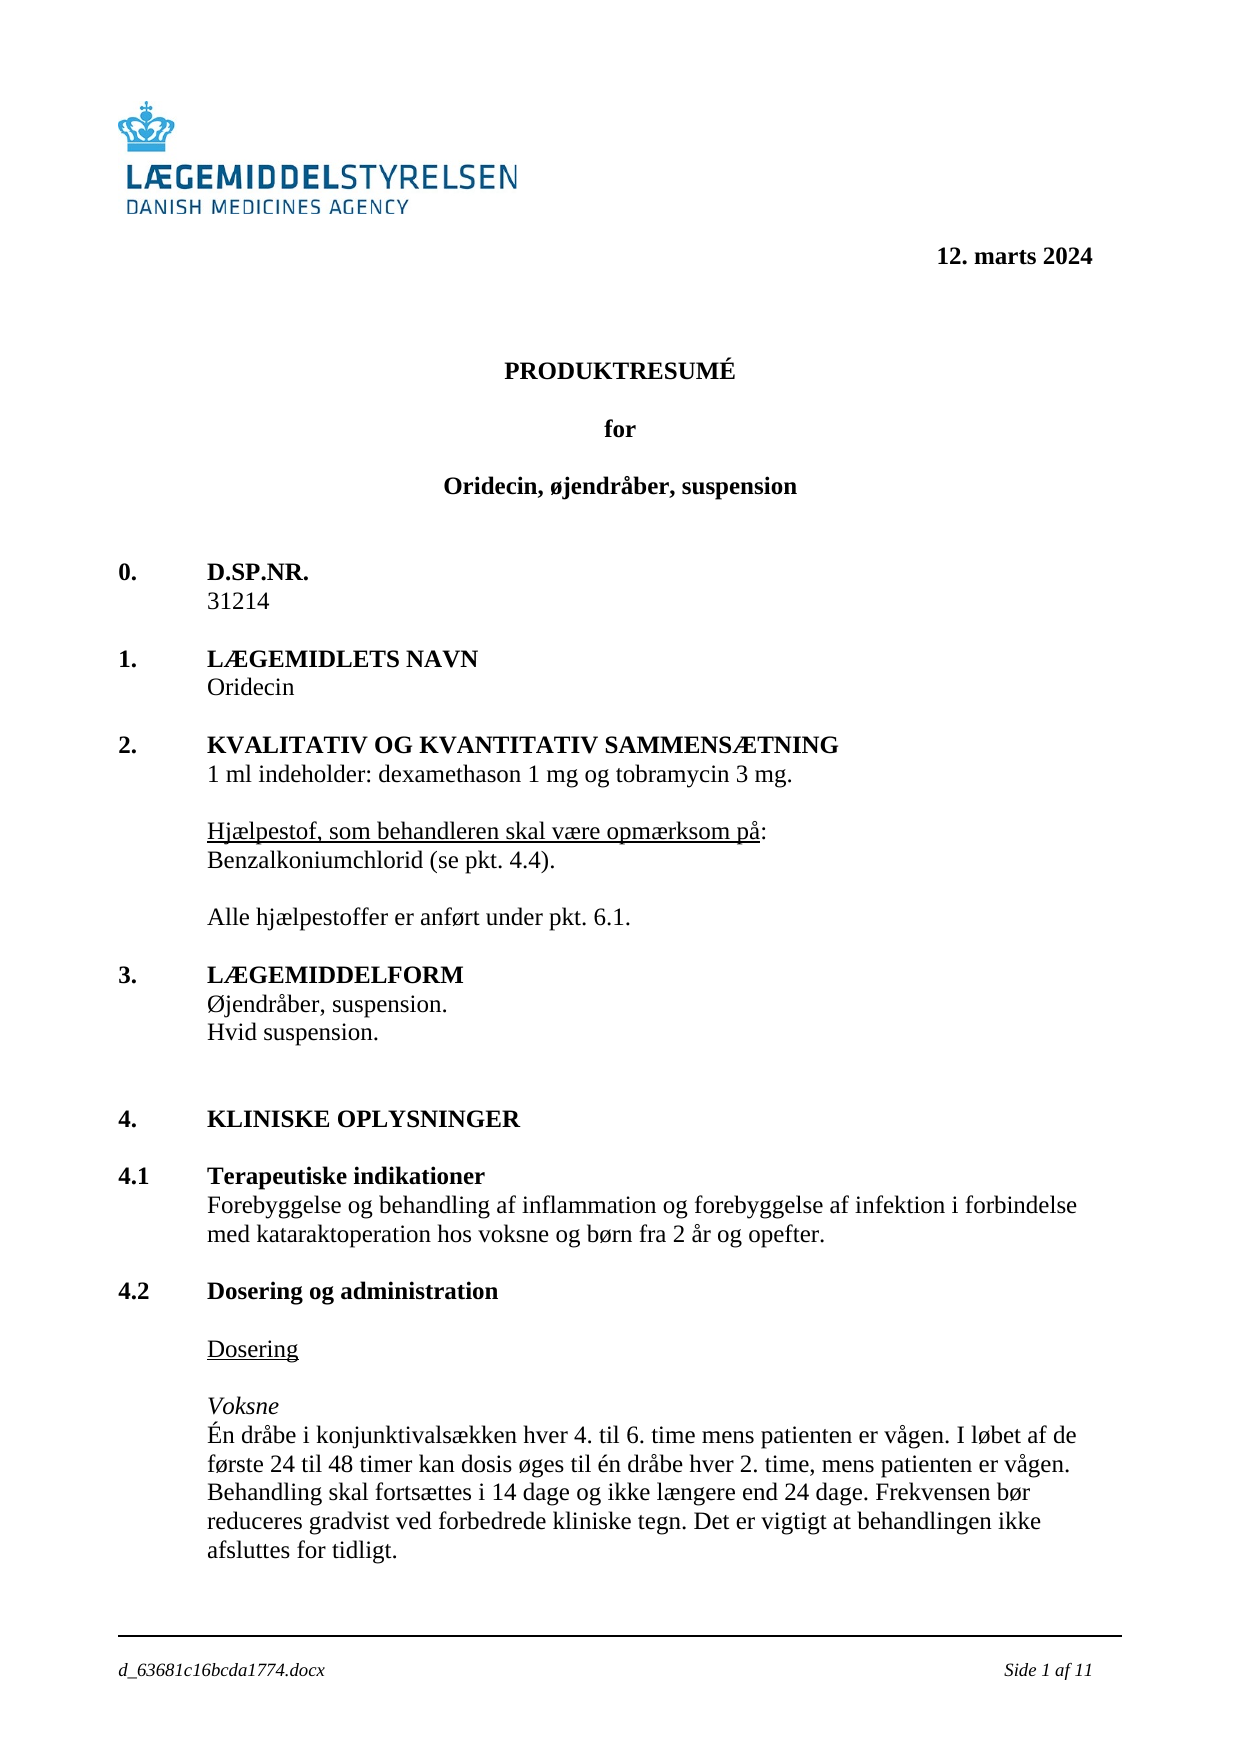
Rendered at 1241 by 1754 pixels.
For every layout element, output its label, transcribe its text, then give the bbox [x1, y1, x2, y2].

text for [118, 414, 1122, 442]
text 3. LÆGEMIDDELFORM [118, 960, 1122, 989]
text 4.2 Dosering og administration [118, 1276, 1122, 1305]
text 4.1 Terapeutiske indikationer [118, 1161, 1122, 1190]
text 1 ml indeholder: dexamethason 1 mg og tobramycin 3 mg. [207, 759, 1122, 787]
text Oridecin [207, 672, 1122, 701]
text Forebyggelse og behandling af inflammation og forebyggelse af infektion i forbindelse med kataraktoperation hos voksne og børn fra 2 år og opefter. [207, 1190, 1122, 1247]
text Øjendråber, suspension. [207, 989, 1122, 1017]
text PRODUKTRESUMÉ [118, 356, 1122, 385]
text Voksne [207, 1391, 1122, 1420]
text Hvid suspension. [207, 1017, 1122, 1046]
text Hjælpestof, som behandleren skal være opmærksom på: Benzalkoniumchlorid (se pkt. 4.4). [207, 816, 1122, 874]
text Alle hjælpestoffer er anført under pkt. 6.1. [207, 902, 1122, 931]
text Oridecin, øjendråber, suspension [118, 471, 1122, 500]
text 2. KVALITATIV OG KVANTITATIV SAMMENSÆTNING [118, 730, 1122, 759]
title 12. marts 2024 [118, 241, 1122, 270]
text 1. LÆGEMIDLETS NAVN [118, 644, 1122, 672]
text 31214 [207, 586, 1122, 615]
picture [118, 101, 517, 214]
text Én dråbe i konjunktivalsækken hver 4. til 6. time mens patienten er vågen. I løbet af de første 24 til 48 timer kan dosis øges til én dråbe hver 2. time, mens patienten er vågen. Behandling skal fortsættes i 14 dage og ikke længere end 24 dage. Frekvensen bør reduceres gradvist ved forbedrede kliniske tegn. Det er vigtigt at behandlingen ikke afsluttes for tidligt. [207, 1420, 1122, 1564]
text Dosering [207, 1334, 1122, 1362]
text 4. KLINISKE OPLYSNINGER [118, 1104, 1122, 1132]
text 0. D.SP.NR. [118, 557, 1122, 586]
